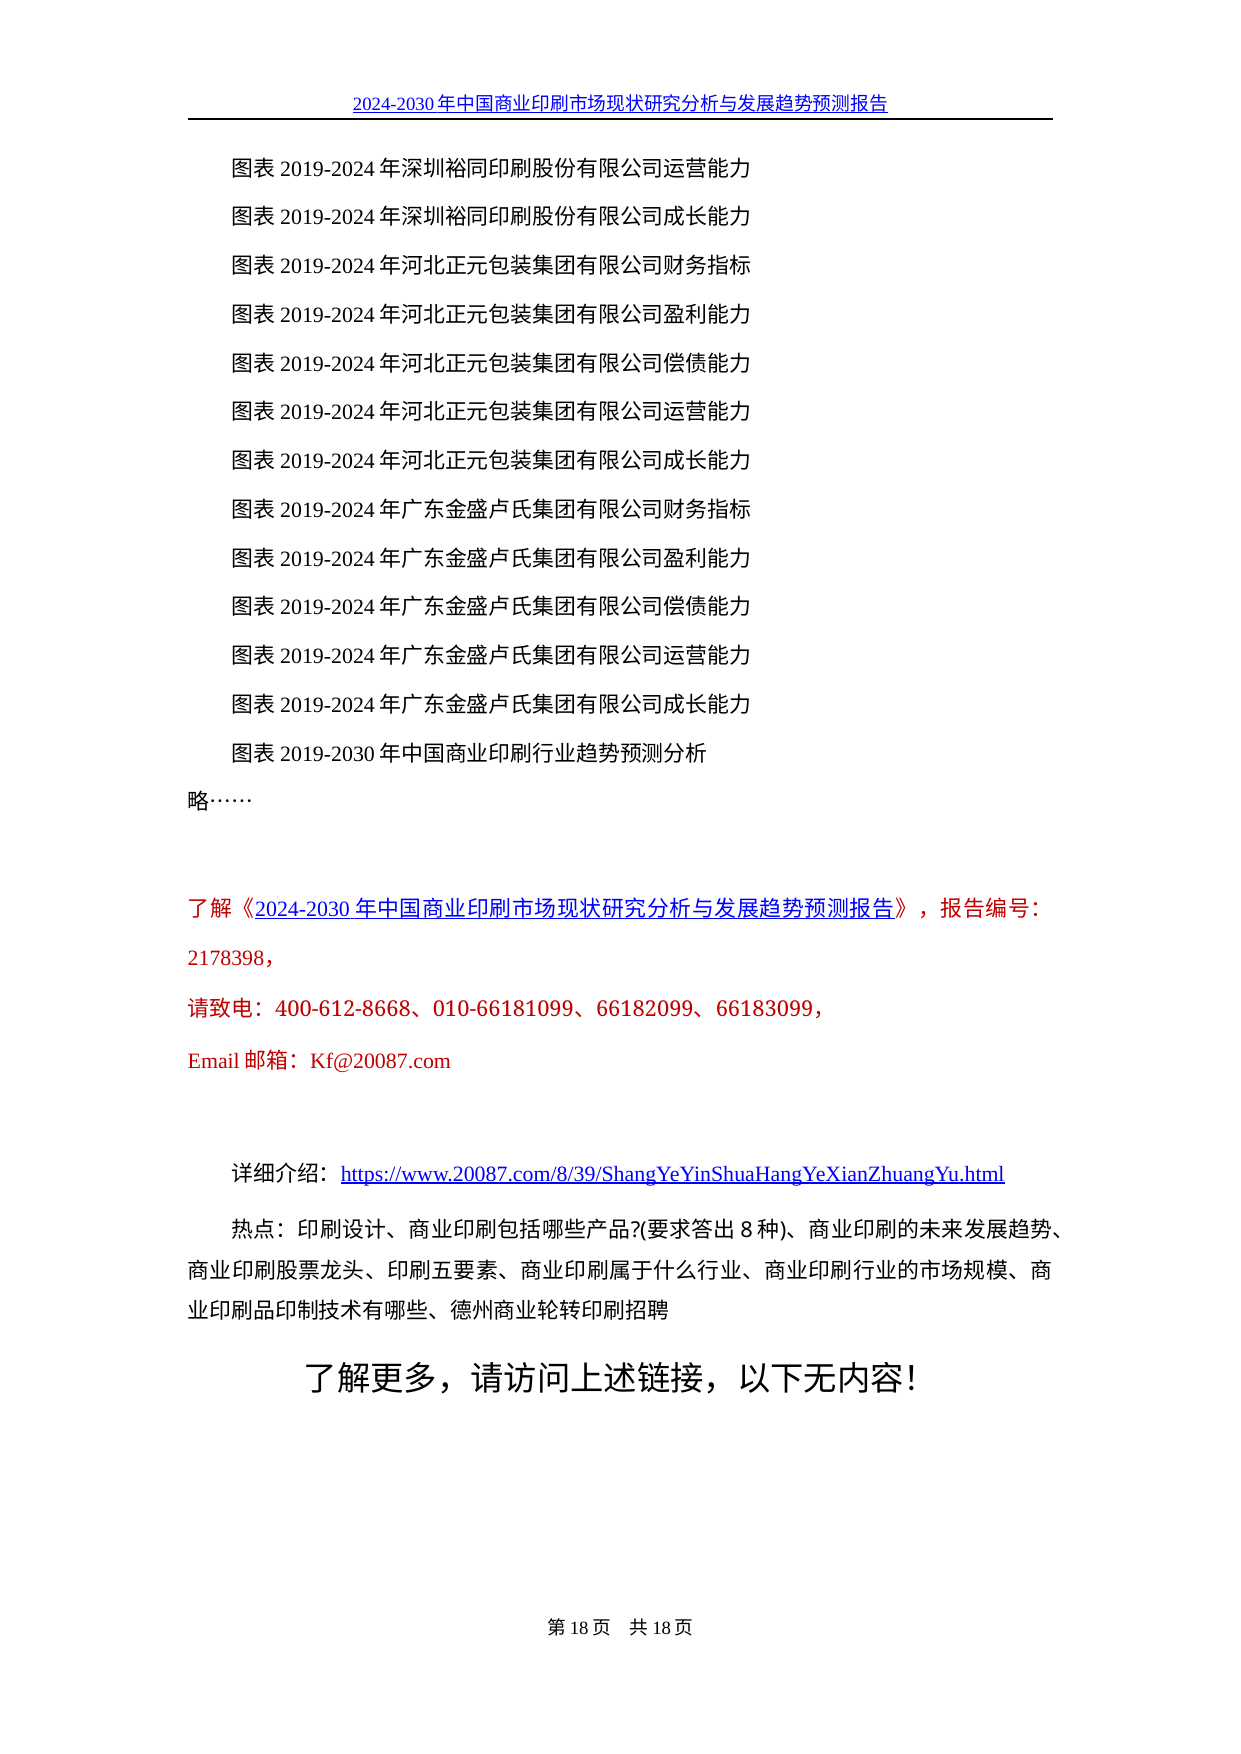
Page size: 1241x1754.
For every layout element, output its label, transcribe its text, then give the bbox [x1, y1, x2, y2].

text 热点：印刷设计、商业印刷包括哪些产品?(要求答出8种)、商业印刷的未来发展趋势、商业印刷股票龙头、印刷五要素、商业印刷属于什么行业、商业印刷行业的市场规模、商业印刷品印制技术有哪些、德州商业轮转印刷招聘 [187, 1212, 1053, 1326]
text 了解《2024-2030年中国商业印刷市场现状研究分析与发展趋势预测报告》，报告编号：2178398， [187, 890, 1053, 972]
title 了解更多，请访问上述链接，以下无内容！ [187, 1343, 1053, 1408]
text 详细介绍：https://www.20087.com/8/39/ShangYeYinShuaHangYeXianZhuangYu.html [187, 1155, 1053, 1188]
text 请致电：400-612-8668、010-66181099、66182099、66183099， [187, 991, 1053, 1023]
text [187, 150, 1053, 816]
text Email邮箱：Kf@20087.com [187, 1042, 1053, 1075]
